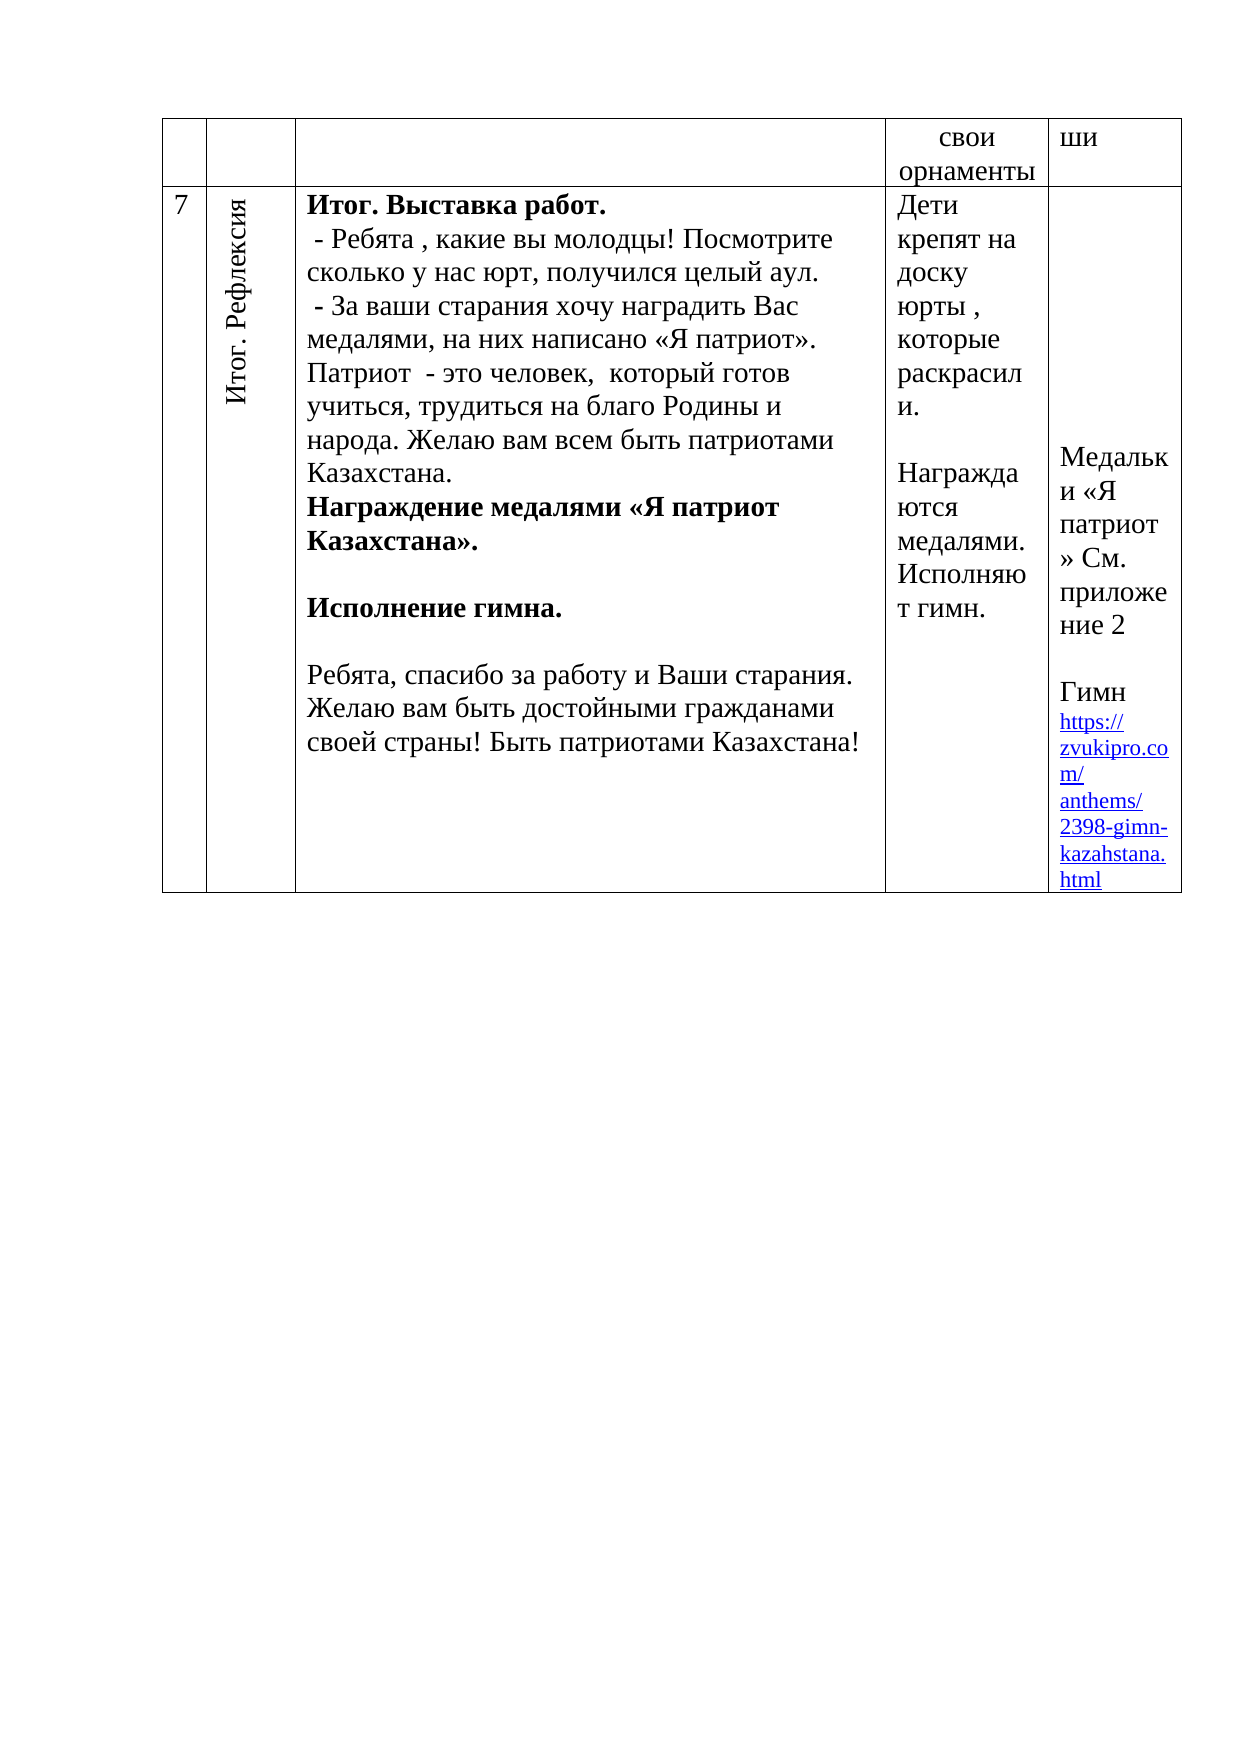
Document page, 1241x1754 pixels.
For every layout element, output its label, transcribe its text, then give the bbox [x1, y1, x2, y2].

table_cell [1049, 119, 1181, 186]
table_cell Дети крепят на доску юрты , которые раскрасили. Награждаются медалями. Исполняют гимн. [886, 187, 1048, 892]
table_cell [163, 119, 206, 186]
table_cell Итог. Выставка работ. - Ребята , какие вы молодцы! Посмотрите сколько у нас юрт, получился целый аул. - За ваши старания хочу наградить Вас медалями, на них написано «Я патриот». Патриот - это человек, который готов учиться, трудиться на благо Родины и народа. Желаю вам всем быть патриотами Казахстана. Награждение медалями «Я патриот Казахстана». Исполнение гимна. Ребята, спасибо за работу и Ваши старания. Желаю вам быть достойными гражданами своей страны! Быть патриотами Казахстана! [296, 187, 885, 892]
table_cell 7 [163, 187, 206, 892]
table_cell Медальки «Я патриот» См. приложение 2 Гимн https://zvukipro.com/anthems/2398-gimn-kazahstana.html [1049, 187, 1181, 892]
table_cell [296, 119, 885, 186]
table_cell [886, 119, 1048, 186]
table_cell Итог. Рефлексия [207, 187, 295, 892]
